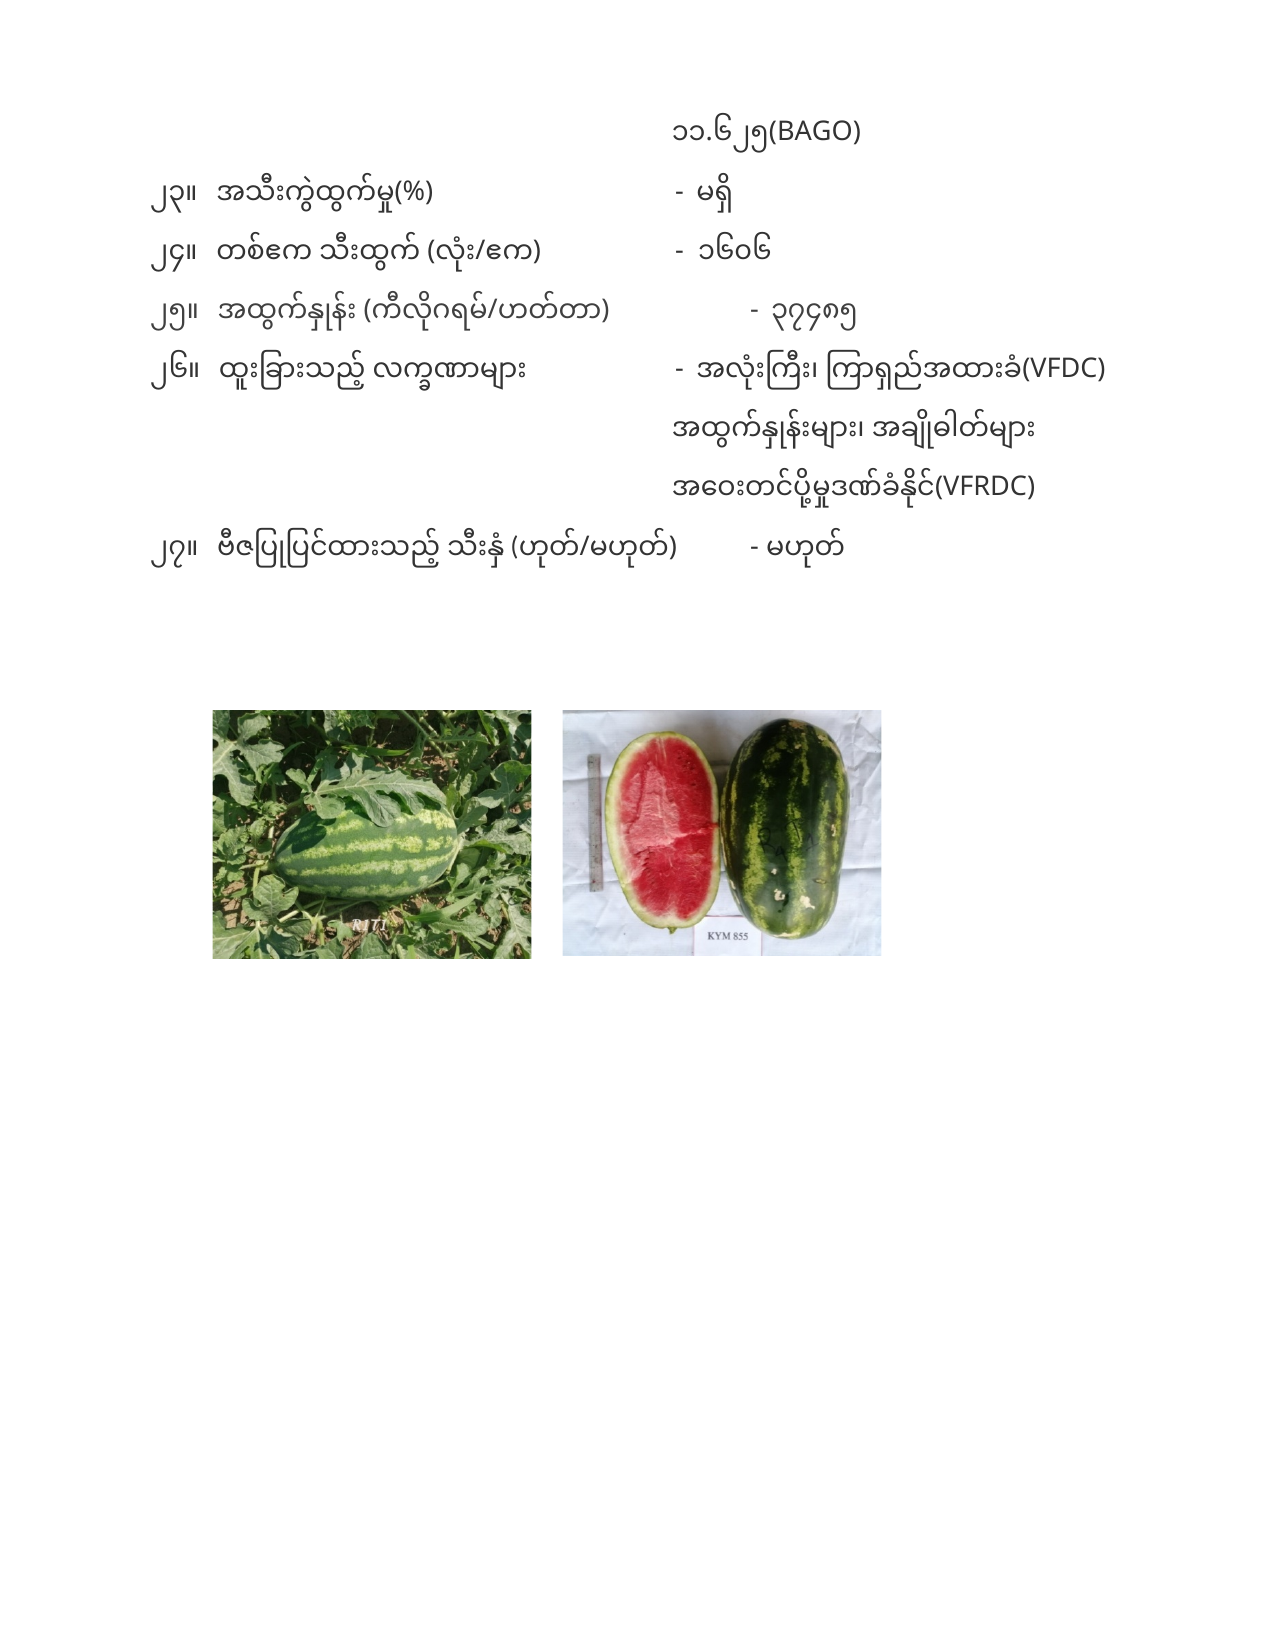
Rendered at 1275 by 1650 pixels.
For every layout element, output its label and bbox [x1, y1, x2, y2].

picture [212, 710, 532, 959]
picture [562, 710, 882, 956]
text [150, 105, 1125, 578]
